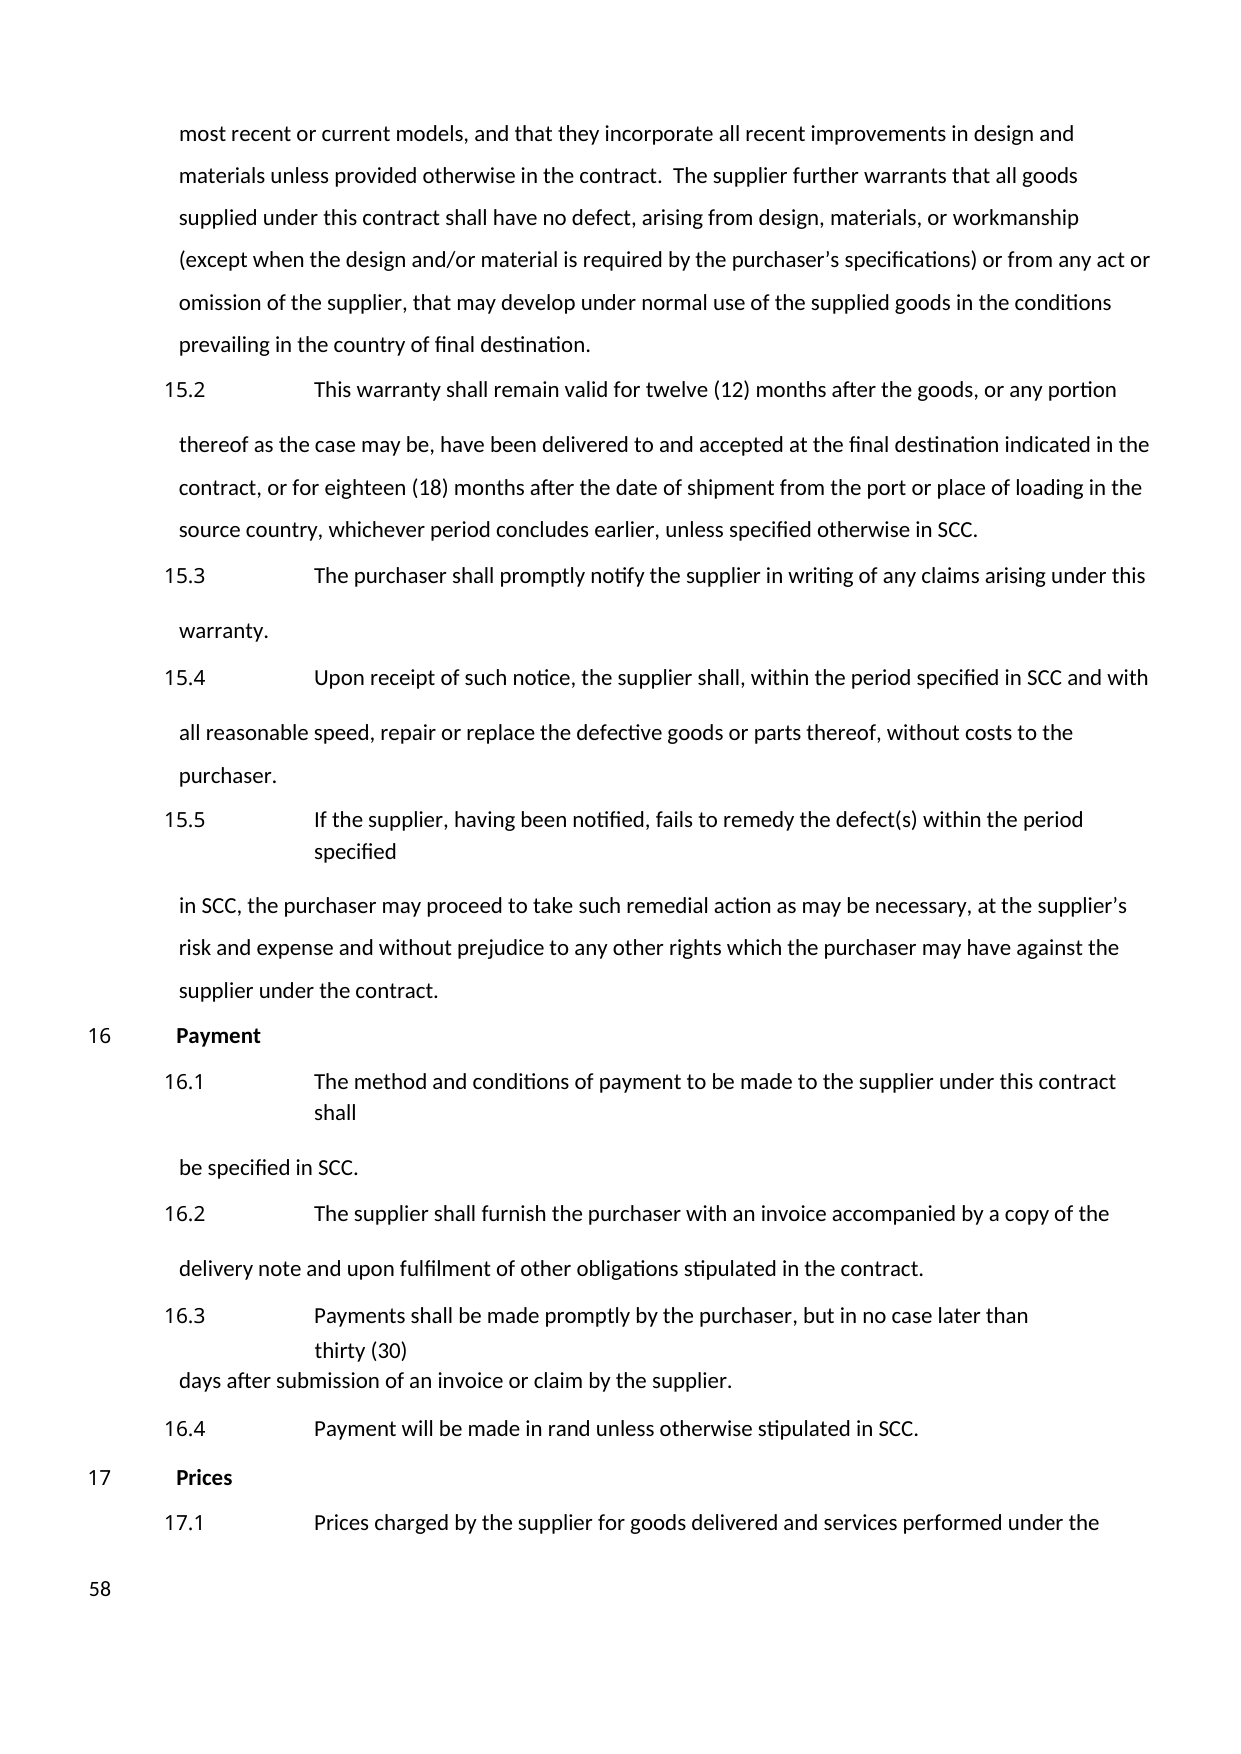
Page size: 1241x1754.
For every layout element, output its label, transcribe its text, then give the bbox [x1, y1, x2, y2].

text days after submission of an invoice or claim by the supplier. [178, 1366, 1153, 1394]
list The purchaser shall promptly notify the supplier in writing of any claims arising under this [164, 561, 1153, 589]
list Payment [87, 1021, 1166, 1050]
list If the supplier, having been notified, fails to remedy the defect(s) within the period specified [164, 806, 1153, 865]
text warranty. [178, 616, 1153, 644]
text most recent or current models, and that they incorporate all recent improvements in design and materials unless provided otherwise in the contract. The supplier further warrants that all goods supplied under this contract shall have no defect, arising from design, materials, or workmanship (except when the design and/or material is required by the purchaser’s specifications) or from any act or omission of the supplier, that may develop under normal use of the supplied goods in the conditions prevailing in the country of final destination. [178, 119, 1153, 358]
text all reasonable speed, repair or replace the defective goods or parts thereof, without costs to the purchaser. [178, 718, 1153, 789]
text delivery note and upon fulfilment of other obligations stipulated in the contract. [178, 1254, 1153, 1282]
text be specified in SCC. [178, 1153, 1153, 1181]
text in SCC, the purchaser may proceed to take such remedial action as may be necessary, at the supplier’s risk and expense and without prejudice to any other rights which the purchaser may have against the supplier under the contract. [178, 891, 1153, 1004]
list This warranty shall remain valid for twelve (12) months after the goods, or any portion [164, 376, 1153, 404]
list Payment will be made in rand unless otherwise stipulated in SCC. [164, 1414, 1153, 1442]
list The method and conditions of payment to be made to the supplier under this contract shall [164, 1067, 1153, 1126]
list The supplier shall furnish the purchaser with an invoice accompanied by a copy of the [164, 1199, 1153, 1228]
text thirty (30) [314, 1336, 1153, 1364]
list Payments shall be made promptly by the purchaser, but in no case later than [164, 1301, 1153, 1330]
list Prices charged by the supplier for goods delivered and services performed under the [164, 1508, 1153, 1537]
text thereof as the case may be, have been delivered to and accepted at the final destination indicated in the contract, or for eighteen (18) months after the date of shipment from the port or place of loading in the source country, whichever period concludes earlier, unless specified otherwise in SCC. [178, 431, 1153, 544]
list Prices [87, 1463, 1166, 1491]
list Upon receipt of such notice, the supplier shall, within the period specified in SCC and with [164, 663, 1153, 692]
